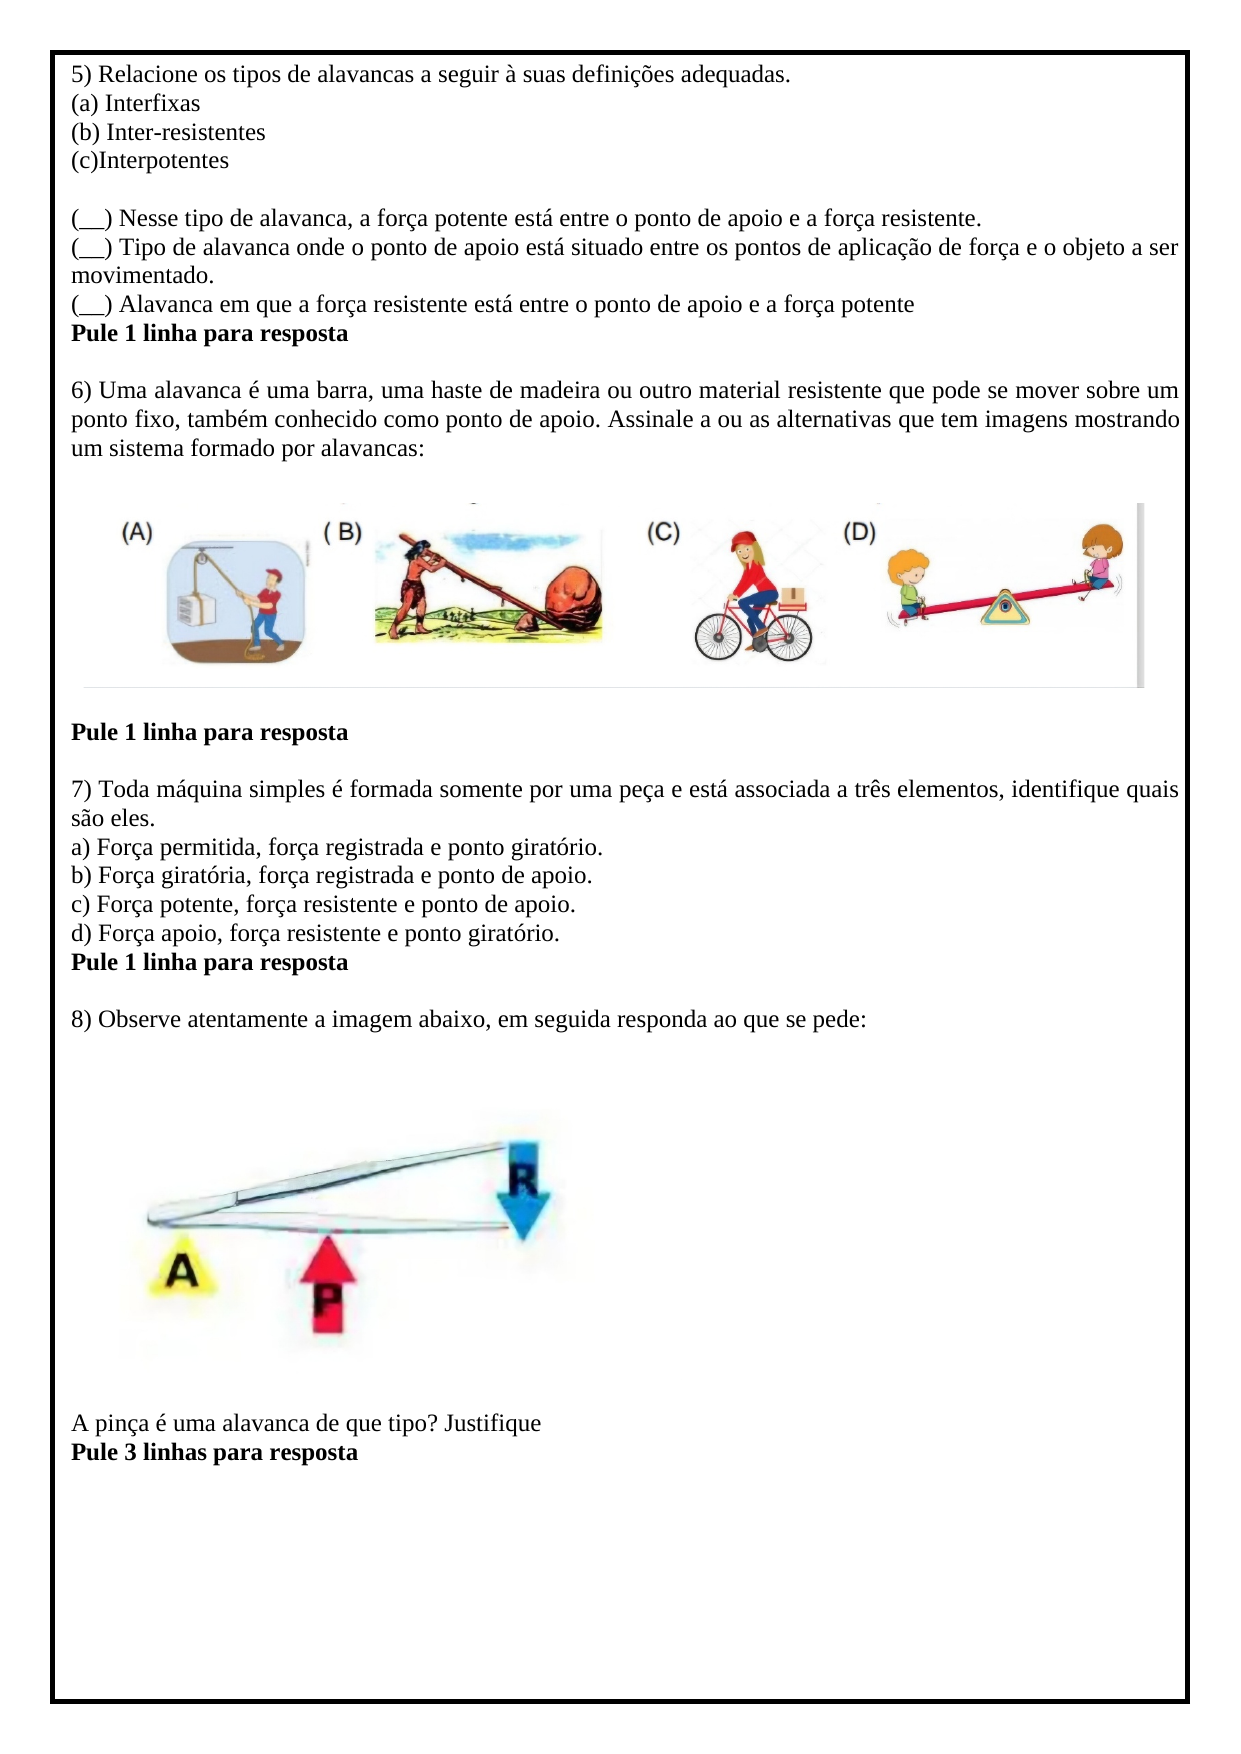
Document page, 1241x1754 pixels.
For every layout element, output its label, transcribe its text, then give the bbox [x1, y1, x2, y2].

text (__) Tipo de alavanca onde o ponto de apoio está situado entre os pontos de aplicação de força e o objeto a ser movimentado. [71, 232, 1181, 289]
text d) Força apoio, força resistente e ponto giratório. [71, 918, 1181, 947]
text Pule 1 linha para resposta [71, 318, 1181, 347]
text (__) Nesse tipo de alavanca, a força potente está entre o ponto de apoio e a força resistente. [71, 203, 1181, 232]
text b) Força giratória, força registrada e ponto de apoio. [71, 860, 1181, 889]
text Pule 1 linha para resposta [71, 717, 1181, 745]
text (b) Inter-resistentes [71, 117, 1181, 145]
text Pule 3 linhas para resposta [71, 1437, 1181, 1466]
text 5) Relacione os tipos de alavancas a seguir à suas definições adequadas. [71, 59, 1181, 88]
picture [83, 503, 1145, 688]
text 7) Toda máquina simples é formada somente por uma peça e está associada a três elementos, identifique quais são eles. [71, 774, 1181, 832]
text (__) Alavanca em que a força resistente está entre o ponto de apoio e a força potente [71, 289, 1181, 318]
picture [70, 1066, 683, 1380]
text (a) Interfixas [71, 88, 1181, 117]
text 6) Uma alavanca é uma barra, uma haste de madeira ou outro material resistente que pode se mover sobre um ponto fixo, também conhecido como ponto de apoio. Assinale a ou as alternativas que tem imagens mostrando um sistema formado por alavancas: [71, 375, 1181, 462]
text 8) Observe atentamente a imagem abaixo, em seguida responda ao que se pede: [71, 1004, 1181, 1033]
text (c)Interpotentes [71, 145, 1181, 174]
text c) Força potente, força resistente e ponto de apoio. [71, 889, 1181, 918]
text Pule 1 linha para resposta [71, 947, 1181, 975]
text a) Força permitida, força registrada e ponto giratório. [71, 832, 1181, 860]
text A pinça é uma alavanca de que tipo? Justifique [71, 1408, 1181, 1437]
